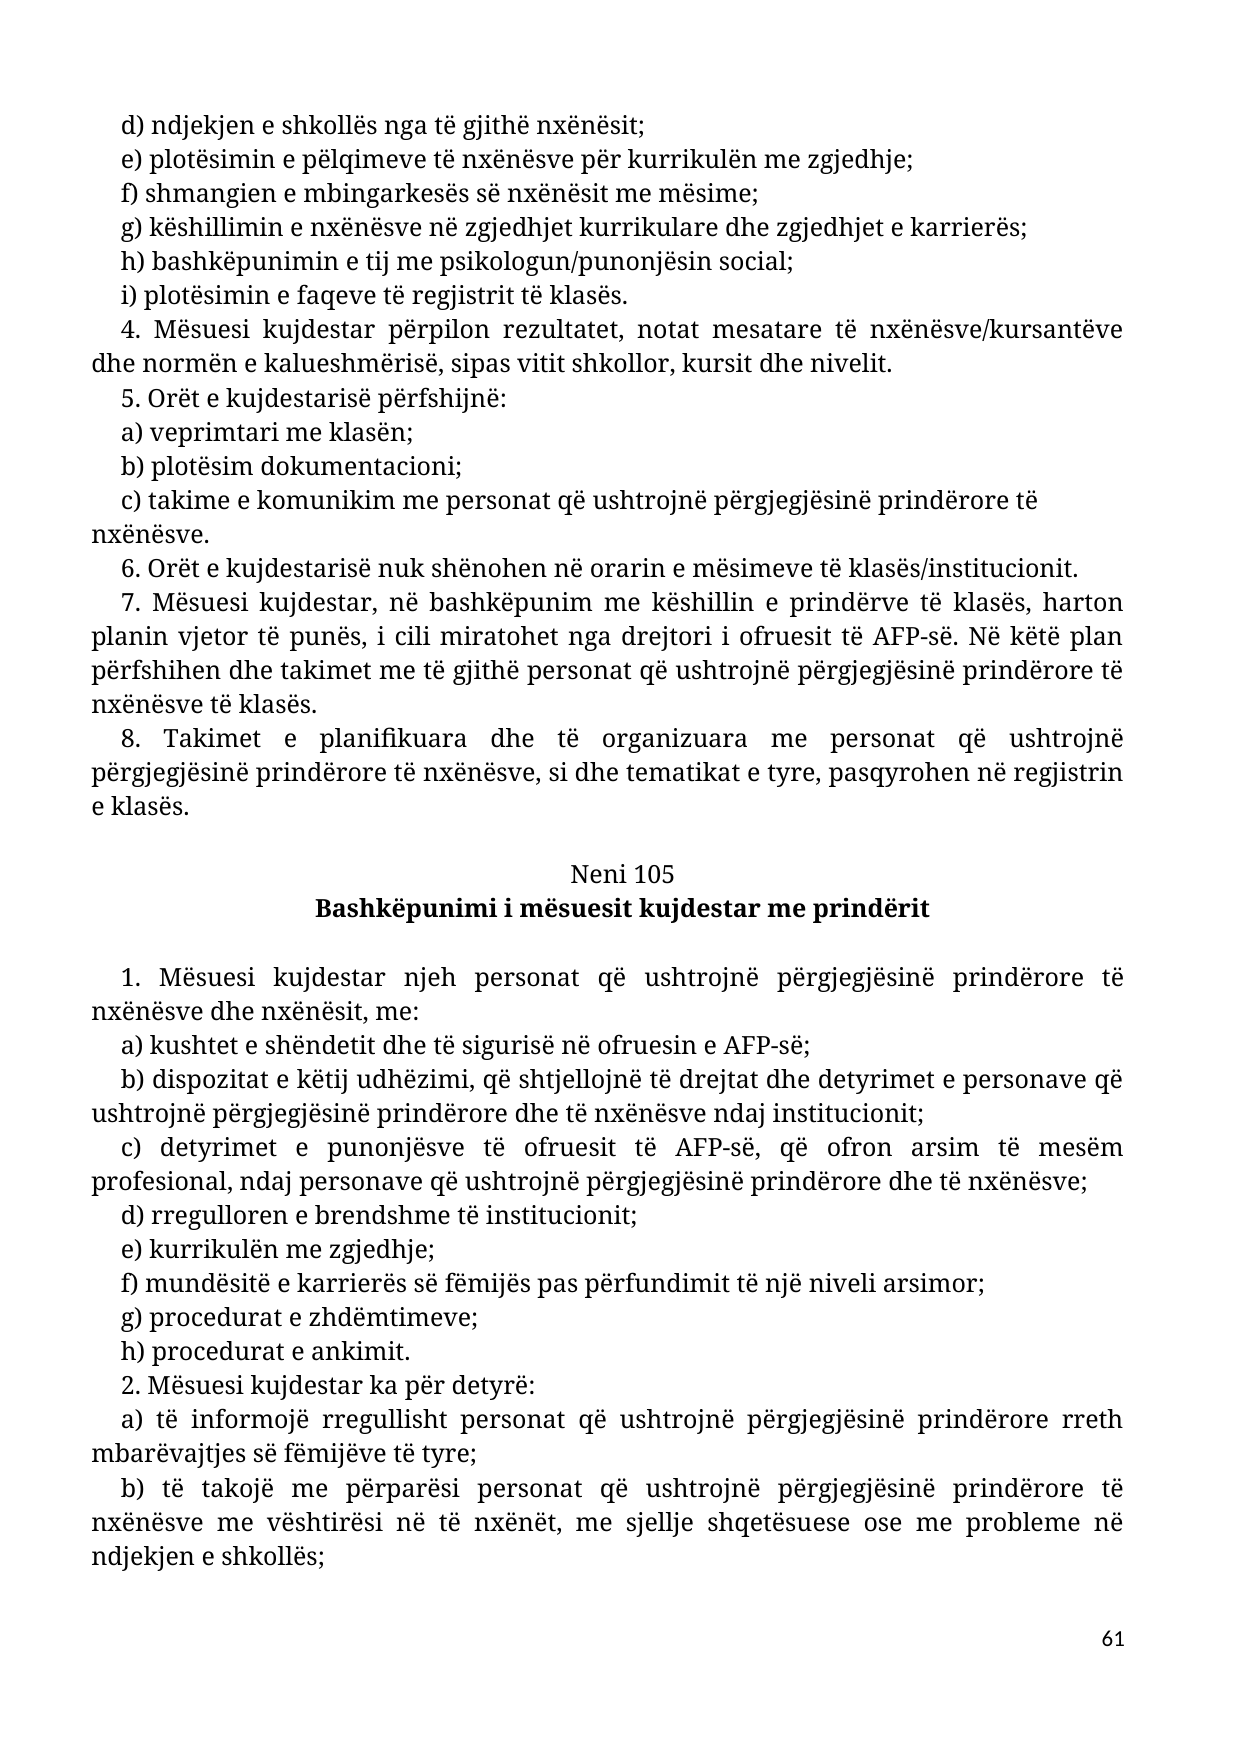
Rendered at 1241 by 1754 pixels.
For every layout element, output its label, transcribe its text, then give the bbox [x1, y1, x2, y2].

text e) kurrikulën me zgjedhje; [91, 1232, 1124, 1266]
text Neni 105 [91, 857, 1124, 891]
text 1. Mësuesi kujdestar njeh personat që ushtrojnë përgjegjësinë prindërore të nxënësve dhe nxënësit, me: [91, 959, 1124, 1027]
text b) të takojë me përparësi personat që ushtrojnë përgjegjësinë prindërore të nxënësve me vështirësi në të nxënët, me sjellje shqetësuese ose me probleme në ndjekjen e shkollës; [91, 1470, 1124, 1572]
text h) procedurat e ankimit. [91, 1334, 1124, 1368]
text 7. Mësuesi kujdestar, në bashkëpunim me këshillin e prindërve të klasës, harton planin vjetor të punës, i cili miratohet nga drejtori i ofruesit të AFP-së. Në këtë plan përfshihen dhe takimet me të gjithë personat që ushtrojnë përgjegjësinë prindërore të nxënësve të klasës. [91, 584, 1124, 721]
text h) bashkëpunimin e tij me psikologun/punonjësin social; [91, 244, 1124, 278]
text Bashkëpunimi i mësuesit kujdestar me prindërit [91, 891, 1124, 925]
text a) veprimtari me klasën; [91, 414, 1124, 448]
text i) plotësimin e faqeve të regjistrit të klasës. [91, 278, 1124, 312]
text a) kushtet e shëndetit dhe të sigurisë në ofruesin e AFP-së; [91, 1027, 1124, 1061]
text g) procedurat e zhdëmtimeve; [91, 1300, 1124, 1334]
text c) detyrimet e punonjësve të ofruesit të AFP-së, që ofron arsim të mesëm profesional, ndaj personave që ushtrojnë përgjegjësinë prindërore dhe të nxënësve; [91, 1129, 1124, 1198]
text c) takime e komunikim me personat që ushtrojnë përgjegjësinë prindërore të nxënësve. [91, 482, 1124, 551]
text f) shmangien e mbingarkesës së nxënësit me mësime; [91, 176, 1124, 210]
text b) dispozitat e këtij udhëzimi, që shtjellojnë të drejtat dhe detyrimet e personave që ushtrojnë përgjegjësinë prindërore dhe të nxënësve ndaj institucionit; [91, 1061, 1124, 1129]
text a) të informojë rregullisht personat që ushtrojnë përgjegjësinë prindërore rreth mbarëvajtjes së fëmijëve të tyre; [91, 1402, 1124, 1470]
text e) plotësimin e pëlqimeve të nxënësve për kurrikulën me zgjedhje; [91, 142, 1124, 176]
text d) ndjekjen e shkollës nga të gjithë nxënësit; [91, 108, 1124, 142]
text 2. Mësuesi kujdestar ka për detyrë: [91, 1368, 1124, 1402]
text d) rregulloren e brendshme të institucionit; [91, 1198, 1124, 1232]
text b) plotësim dokumentacioni; [91, 448, 1124, 482]
text 5. Orët e kujdestarisë përfshijnë: [91, 380, 1124, 414]
text 6. Orët e kujdestarisë nuk shënohen në orarin e mësimeve të klasës/institucionit. [91, 551, 1124, 584]
text f) mundësitë e karrierës së fëmijës pas përfundimit të një niveli arsimor; [91, 1266, 1124, 1300]
text g) këshillimin e nxënësve në zgjedhjet kurrikulare dhe zgjedhjet e karrierës; [91, 210, 1124, 244]
text 8. Takimet e planifikuara dhe të organizuara me personat që ushtrojnë përgjegjësinë prindërore të nxënësve, si dhe tematikat e tyre, pasqyrohen në regjistrin e klasës. [91, 721, 1124, 823]
text 4. Mësuesi kujdestar përpilon rezultatet, notat mesatare të nxënësve/kursantëve dhe normën e kalueshmërisë, sipas vitit shkollor, kursit dhe nivelit. [91, 312, 1124, 380]
